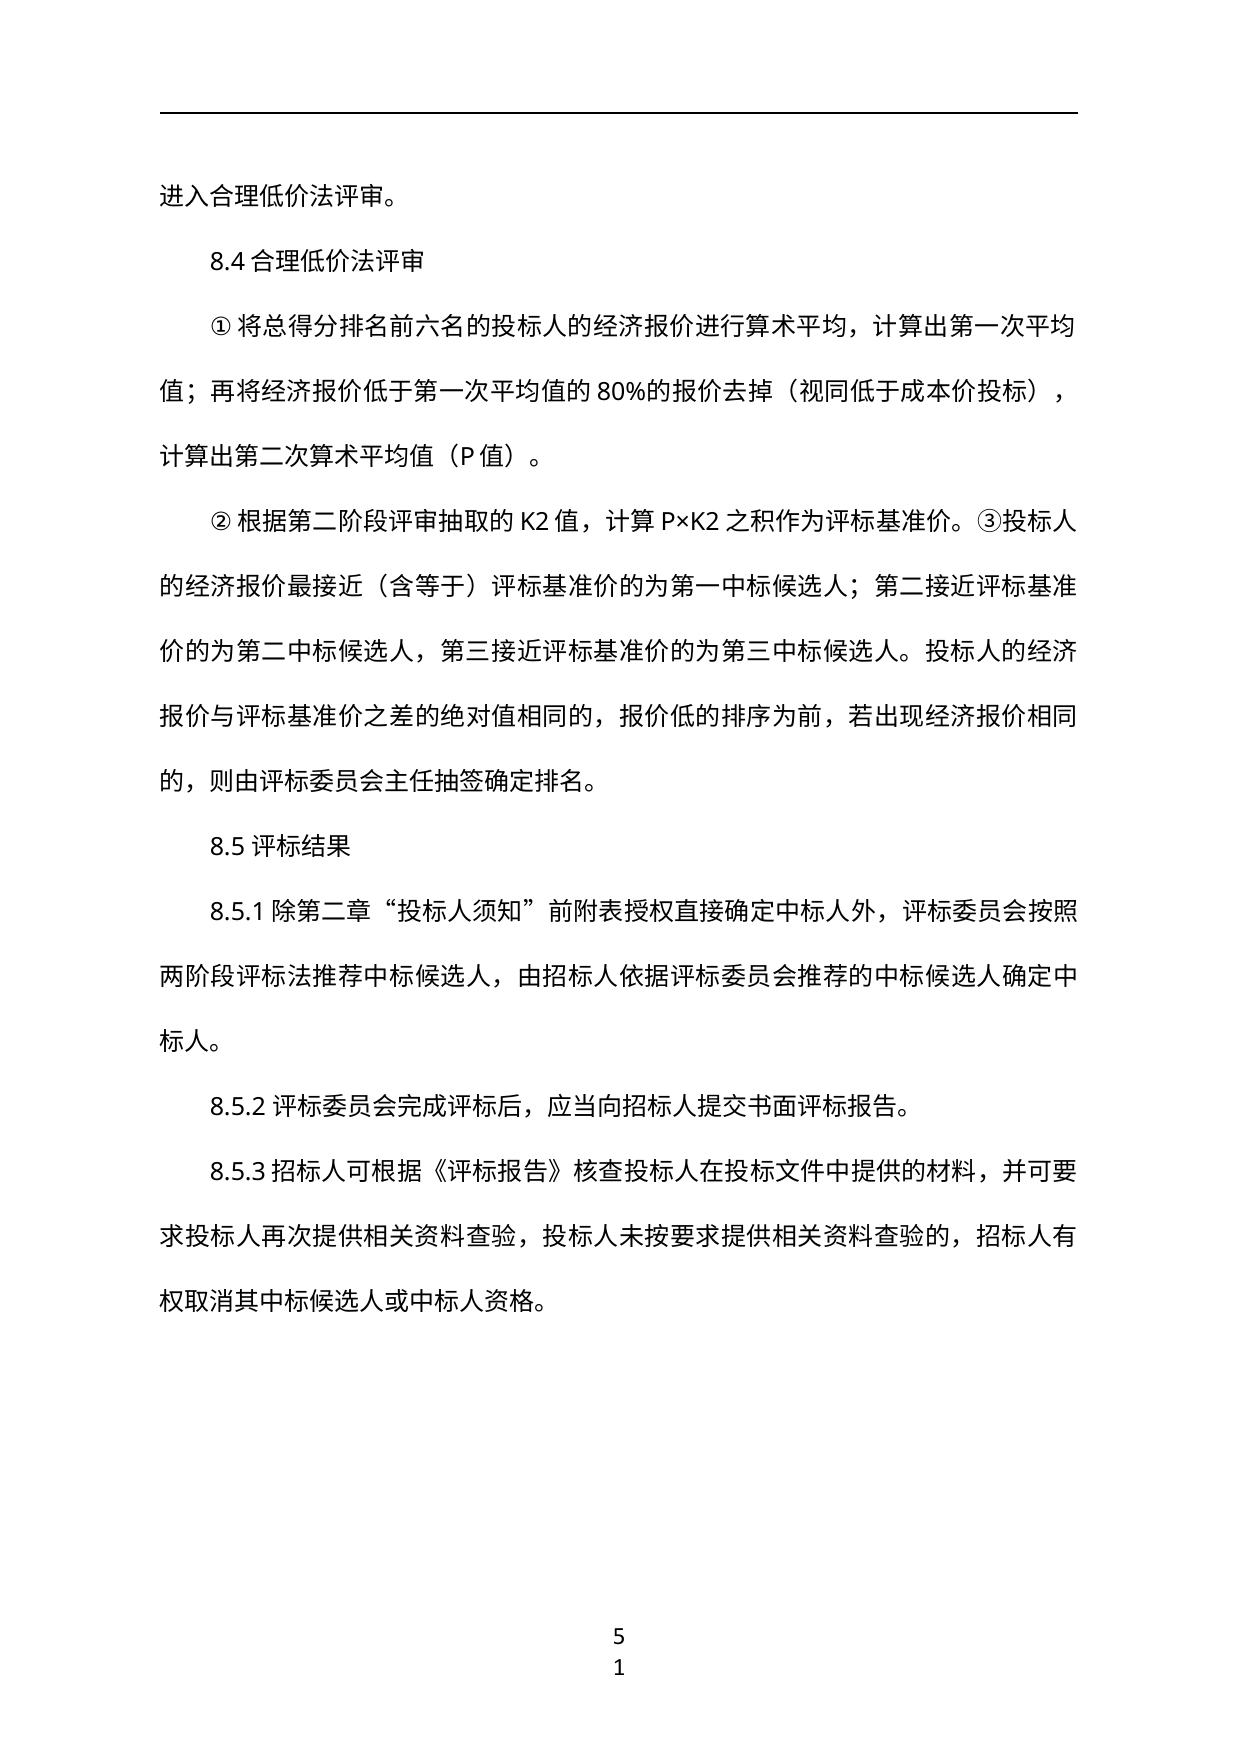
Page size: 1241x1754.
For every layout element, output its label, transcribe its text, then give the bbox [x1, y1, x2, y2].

text 8.5.2 评标委员会完成评标后，应当向招标人提交书面评标报告。 [159, 1072, 1078, 1137]
text 8.5.1除第二章“投标人须知”前附表授权直接确定中标人外，评标委员会按照两阶段评标法推荐中标候选人，由招标人依据评标委员会推荐的中标候选人确定中标人。 [159, 877, 1078, 1072]
text ②根据第二阶段评审抽取的K2值，计算P×K2之积作为评标基准价。③投标人的经济报价最接近（含等于）评标基准价的为第一中标候选人；第二接近评标基准价的为第二中标候选人，第三接近评标基准价的为第三中标候选人。投标人的经济报价与评标基准价之差的绝对值相同的，报价低的排序为前，若出现经济报价相同的，则由评标委员会主任抽签确定排名。 [159, 487, 1078, 812]
text 8.5 评标结果 [159, 812, 1078, 877]
text 8.4合理低价法评审 [159, 227, 1078, 292]
text 8.5.3招标人可根据《评标报告》核查投标人在投标文件中提供的材料，并可要求投标人再次提供相关资料查验，投标人未按要求提供相关资料查验的，招标人有权取消其中标候选人或中标人资格。 [159, 1137, 1078, 1332]
text ①将总得分排名前六名的投标人的经济报价进行算术平均，计算出第一次平均值；再将经济报价低于第一次平均值的80%的报价去掉（视同低于成本价投标），计算出第二次算术平均值（P值）。 [159, 292, 1078, 487]
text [159, 162, 1078, 227]
